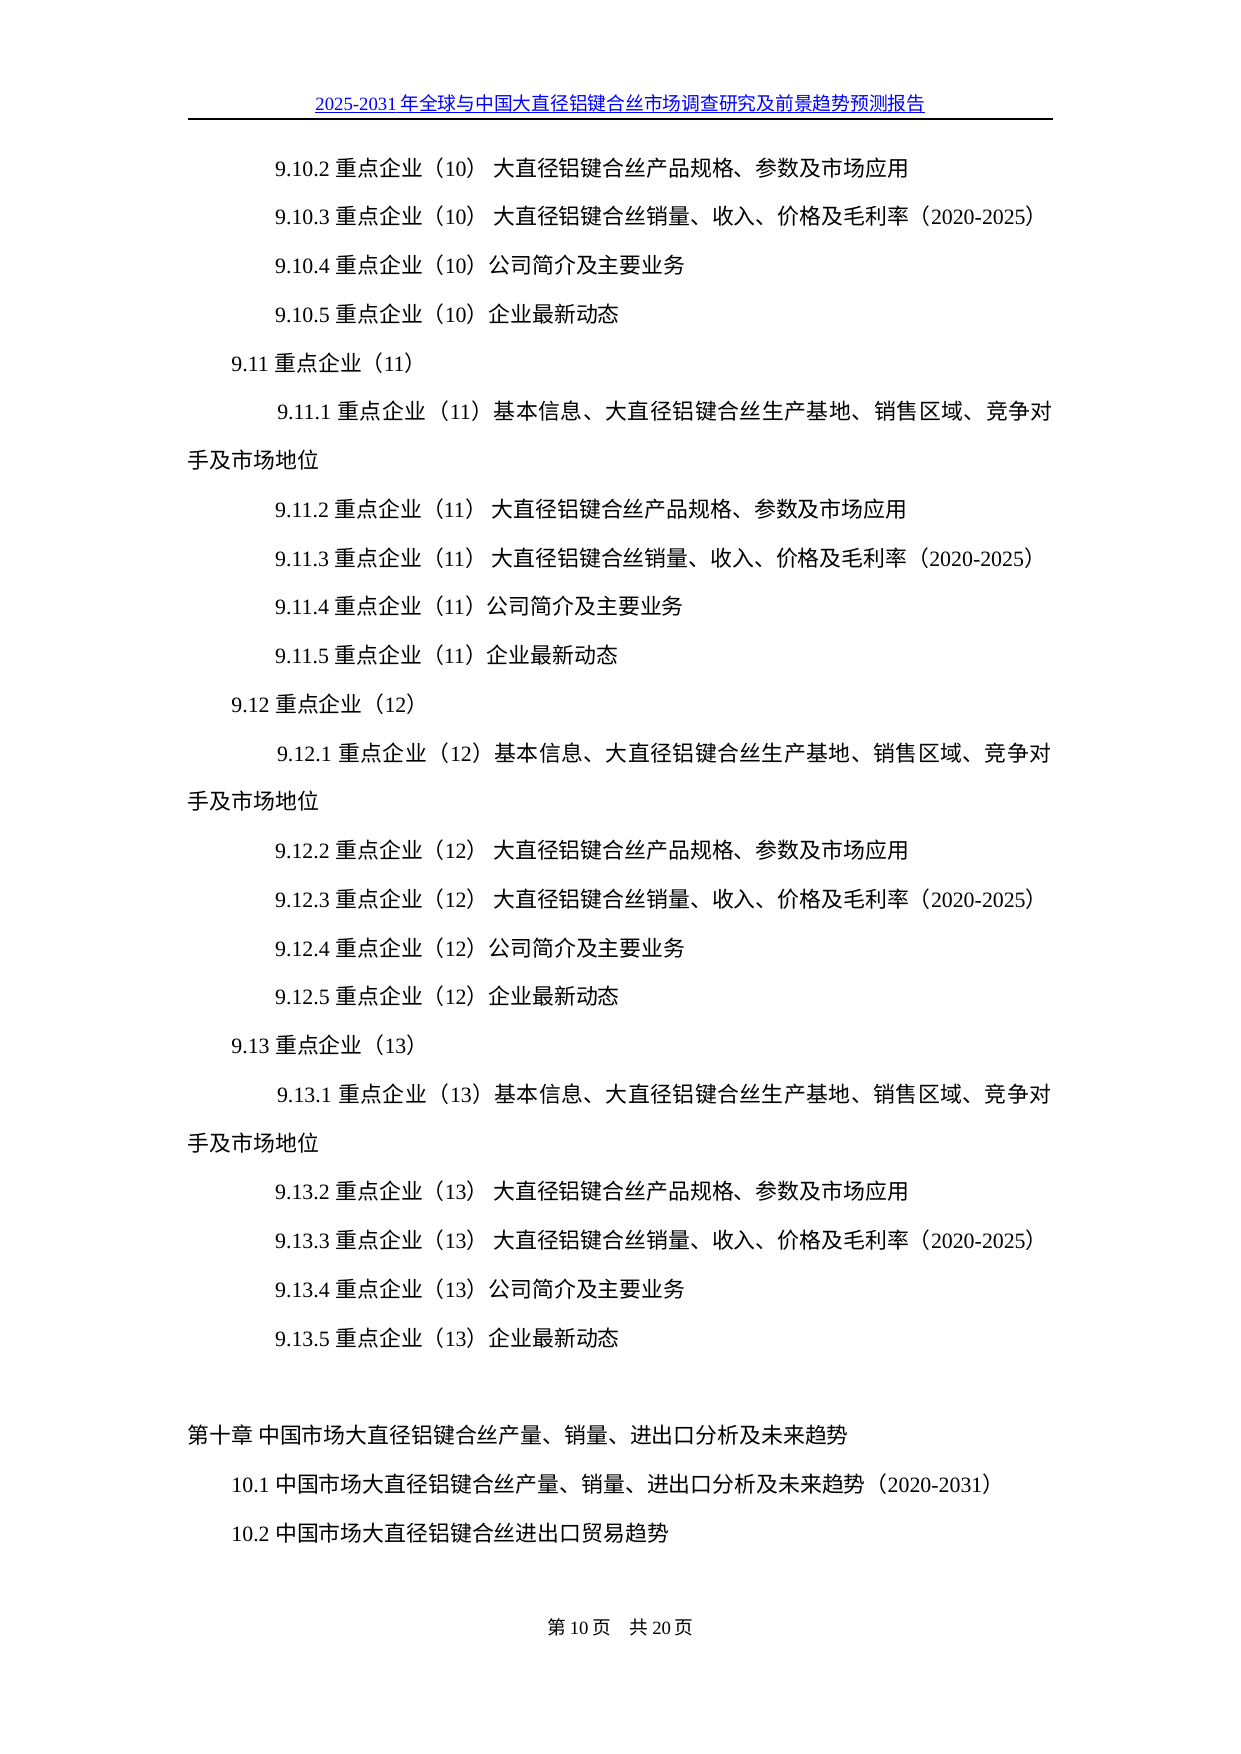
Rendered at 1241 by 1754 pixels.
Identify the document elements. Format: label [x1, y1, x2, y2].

text [187, 150, 1053, 1548]
